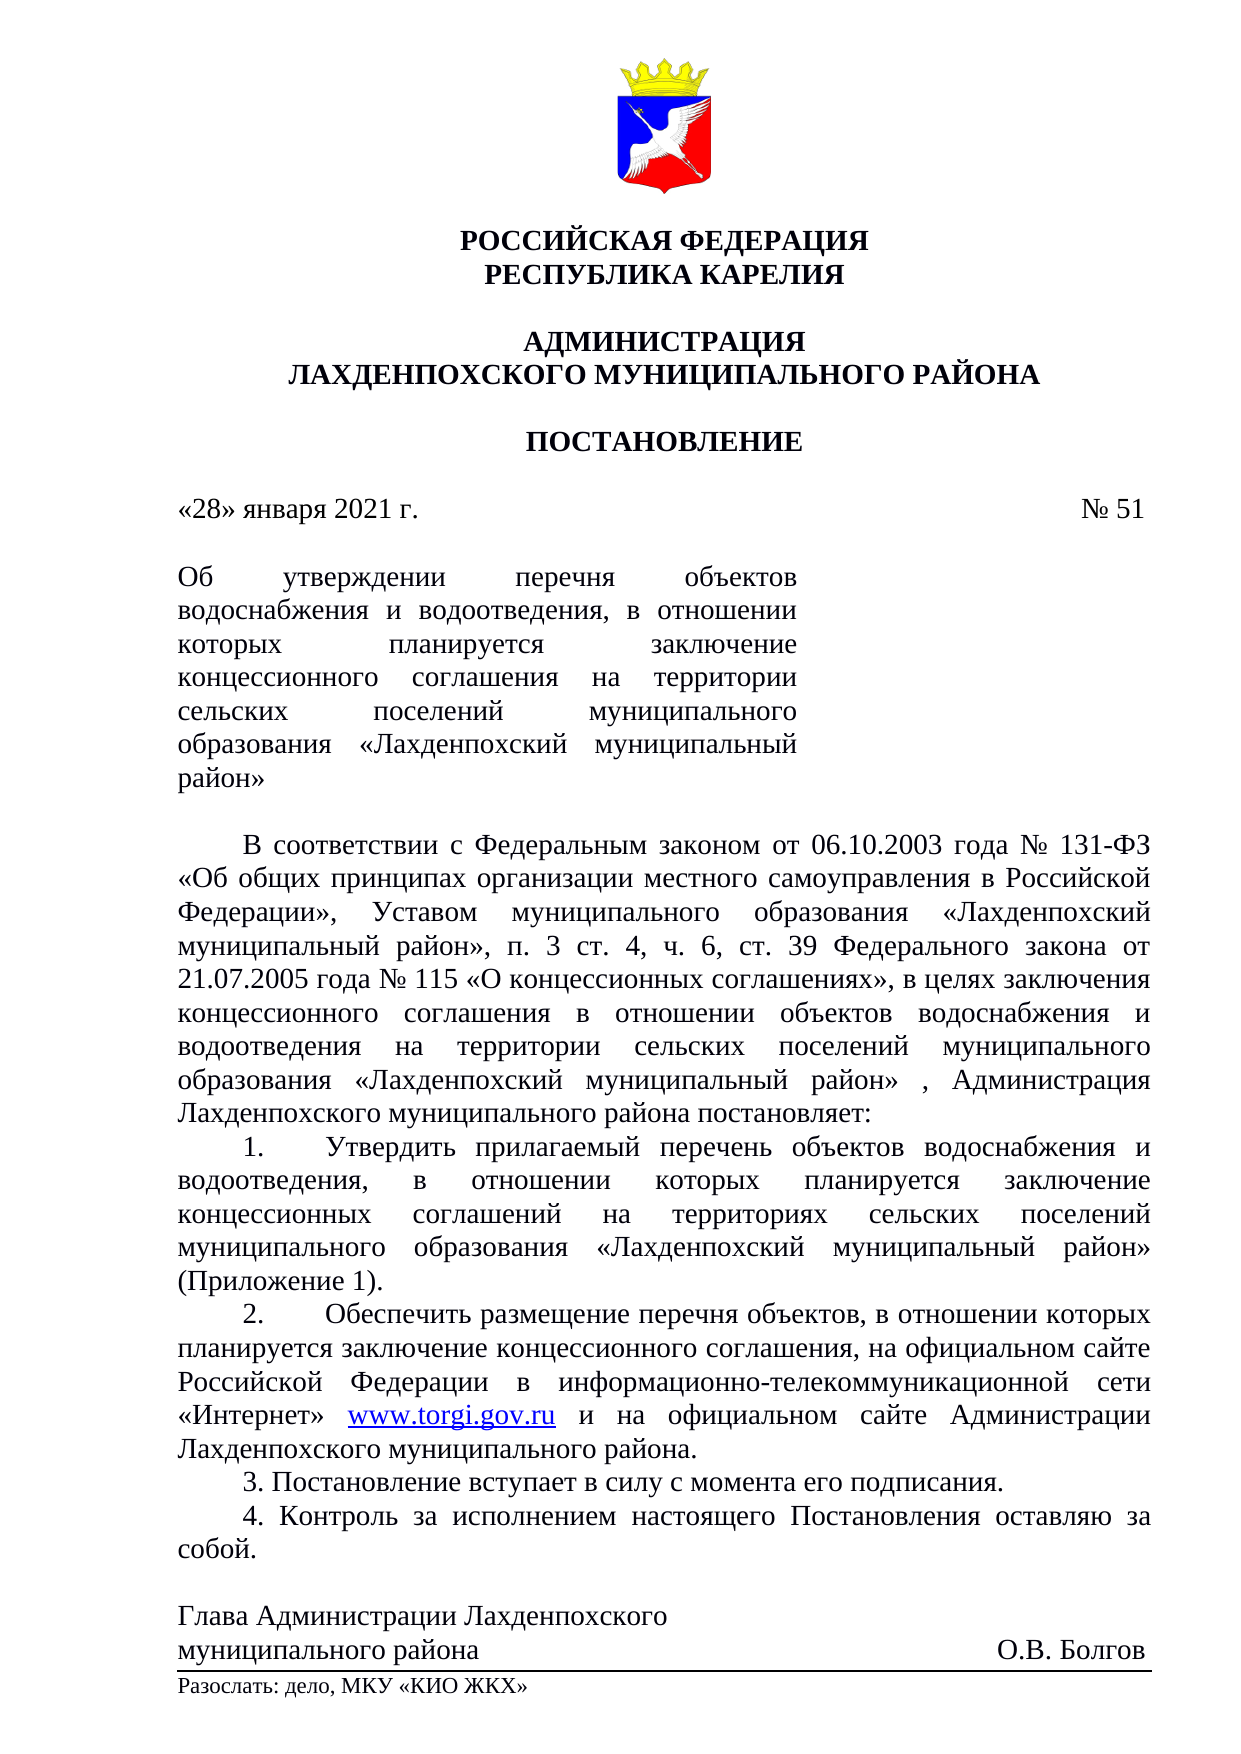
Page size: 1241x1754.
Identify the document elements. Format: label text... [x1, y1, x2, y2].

text муниципального района О.В. Болгов [177, 1632, 1152, 1670]
text АДМИНИСТРАЦИЯ [177, 324, 1152, 357]
list Утвердить прилагаемый перечень объектов водоснабжения и водоотведения, в отношении которых планируется заключение концессионных соглашений на территориях сельских поселений муниципального образования «Лахденпохский муниципальный район» (Приложение 1). [177, 1129, 1152, 1297]
text 4. Контроль за исполнением настоящего Постановления оставляю за собой. [177, 1498, 1152, 1565]
text Разослать: дело, МКУ «КИО ЖКХ» [177, 1672, 1152, 1698]
text В соответствии с Федеральным законом от 06.10.2003 года № 131-ФЗ «Об общих принципах организации местного самоуправления в Российской Федерации», Уставом муниципального образования «Лахденпохский муниципальный район», п. 3 ст. 4, ч. 6, ст. 39 Федерального закона от 21.07.2005 года № 115 «О концессионных соглашениях», в целях заключения концессионного соглашения в отношении объектов водоснабжения и водоотведения на территории сельских поселений муниципального образования «Лахденпохский муниципальный район» , Администрация Лахденпохского муниципального района постановляет: [177, 827, 1152, 1129]
list Обеспечить размещение перечня объектов, в отношении которых планируется заключение концессионного соглашения, на официальном сайте Российской Федерации в информационно-телекоммуникационной сети «Интернет» www.torgi.gov.ru и на официальном сайте Администрации Лахденпохского муниципального района. [177, 1297, 1152, 1464]
text Глава Администрации Лахденпохского [177, 1598, 1152, 1632]
text 3. Постановление вступает в силу с момента его подписания. [177, 1464, 1152, 1498]
text ПОСТАНОВЛЕНИЕ [177, 424, 1152, 458]
text ЛАХДЕНПОХСКОГО МУНИЦИПАЛЬНОГО РАЙОНА [177, 357, 1152, 391]
text «28» января 2021 г. № 51 [177, 492, 1152, 525]
text РЕСПУБЛИКА КАРЕЛИЯ [177, 257, 1152, 290]
text Об утверждении перечня объектов водоснабжения и водоотведения, в отношении которых планируется заключение концессионного соглашения на территории сельских поселений муниципального образования «Лахденпохский муниципальный район» [177, 559, 797, 793]
text РОССИЙСКАЯ ФЕДЕРАЦИЯ [177, 223, 1152, 257]
